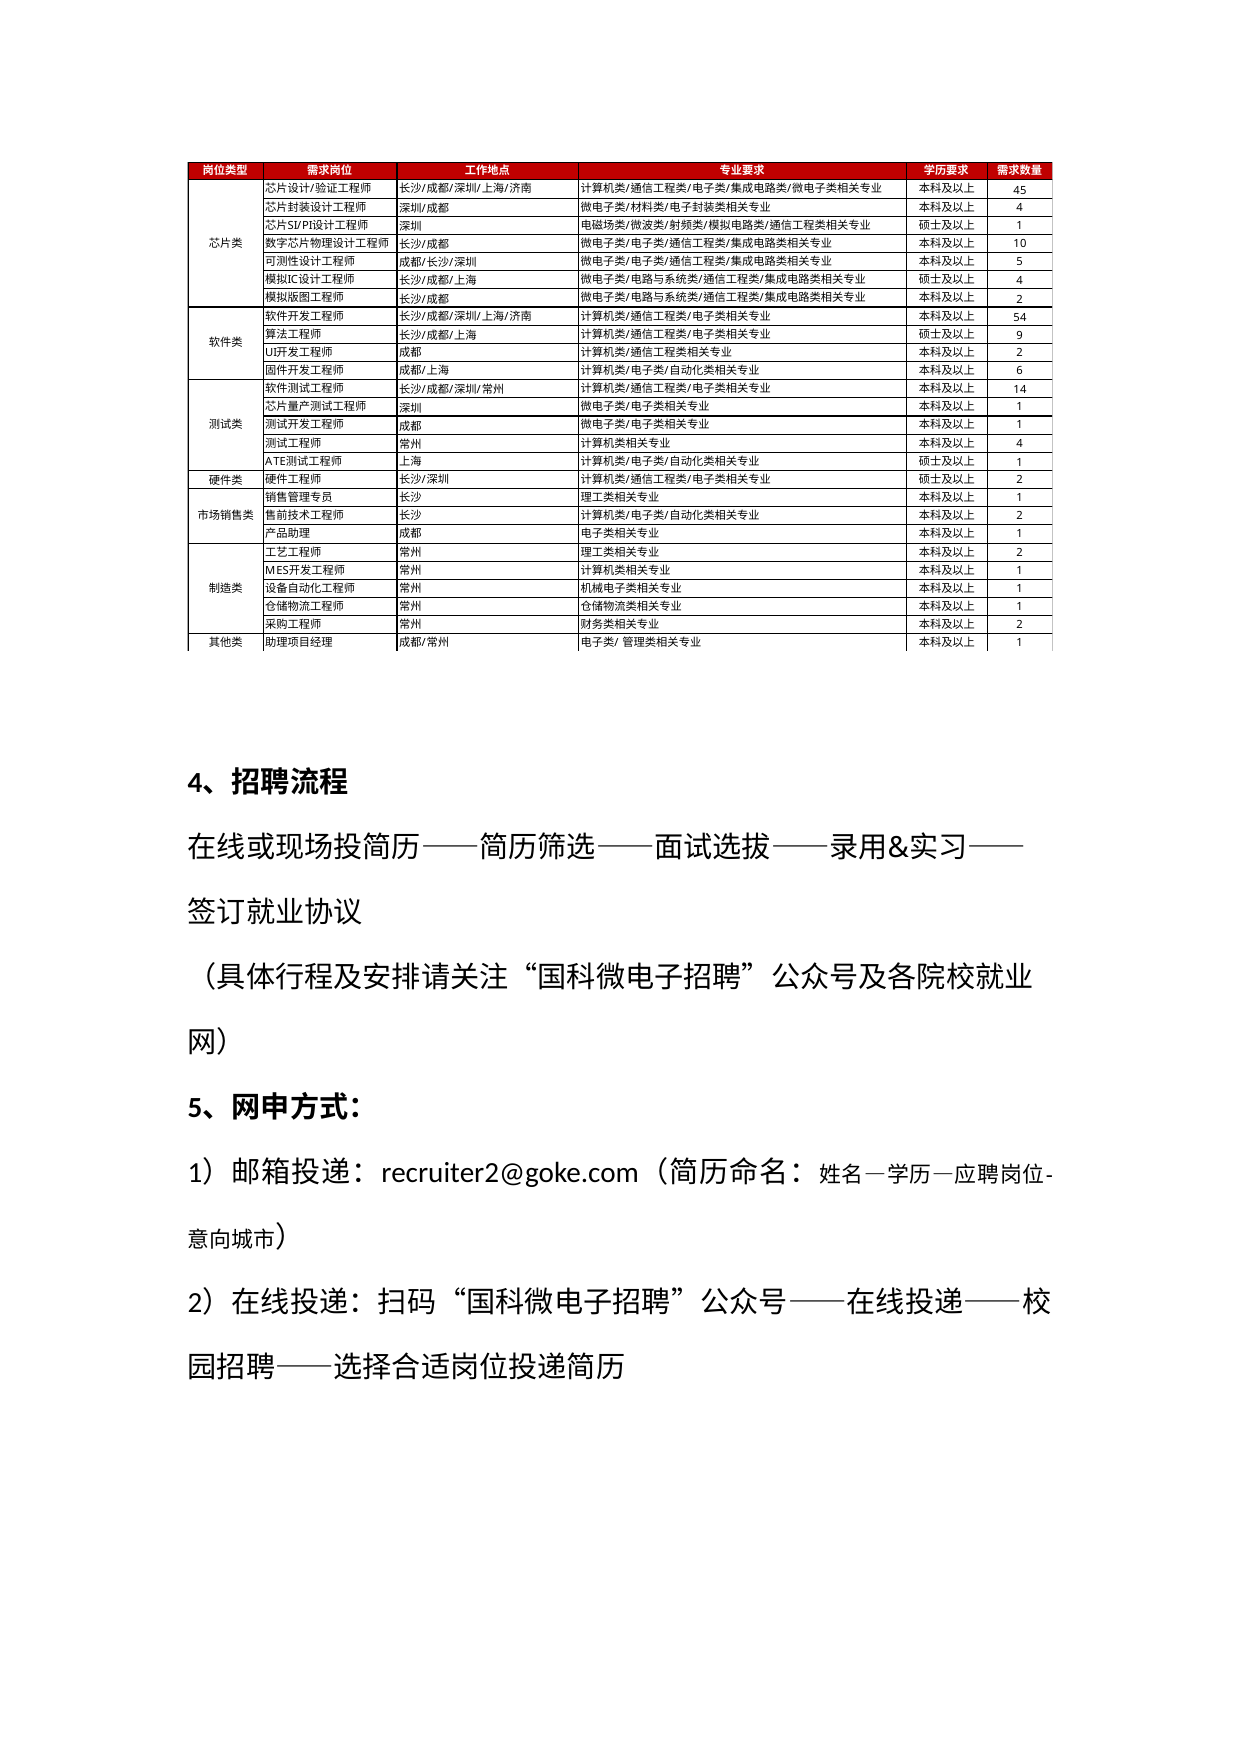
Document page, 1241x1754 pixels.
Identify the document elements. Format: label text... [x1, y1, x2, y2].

list 招聘流程 [187, 747, 1053, 812]
list 邮箱投递：recruiter2@goke.com（简历命名：姓名—学历—应聘岗位-意向城市） [187, 1137, 1053, 1267]
text （具体行程及安排请关注“国科微电子招聘”公众号及各院校就业网） [187, 942, 1053, 1072]
list 网申方式： [187, 1072, 1053, 1137]
text 在线或现场投简历——简历筛选——面试选拔——录用&实习——签订就业协议 [187, 812, 1053, 942]
list 在线投递：扫码“国科微电子招聘”公众号——在线投递——校园招聘——选择合适岗位投递简历 [187, 1267, 1053, 1397]
